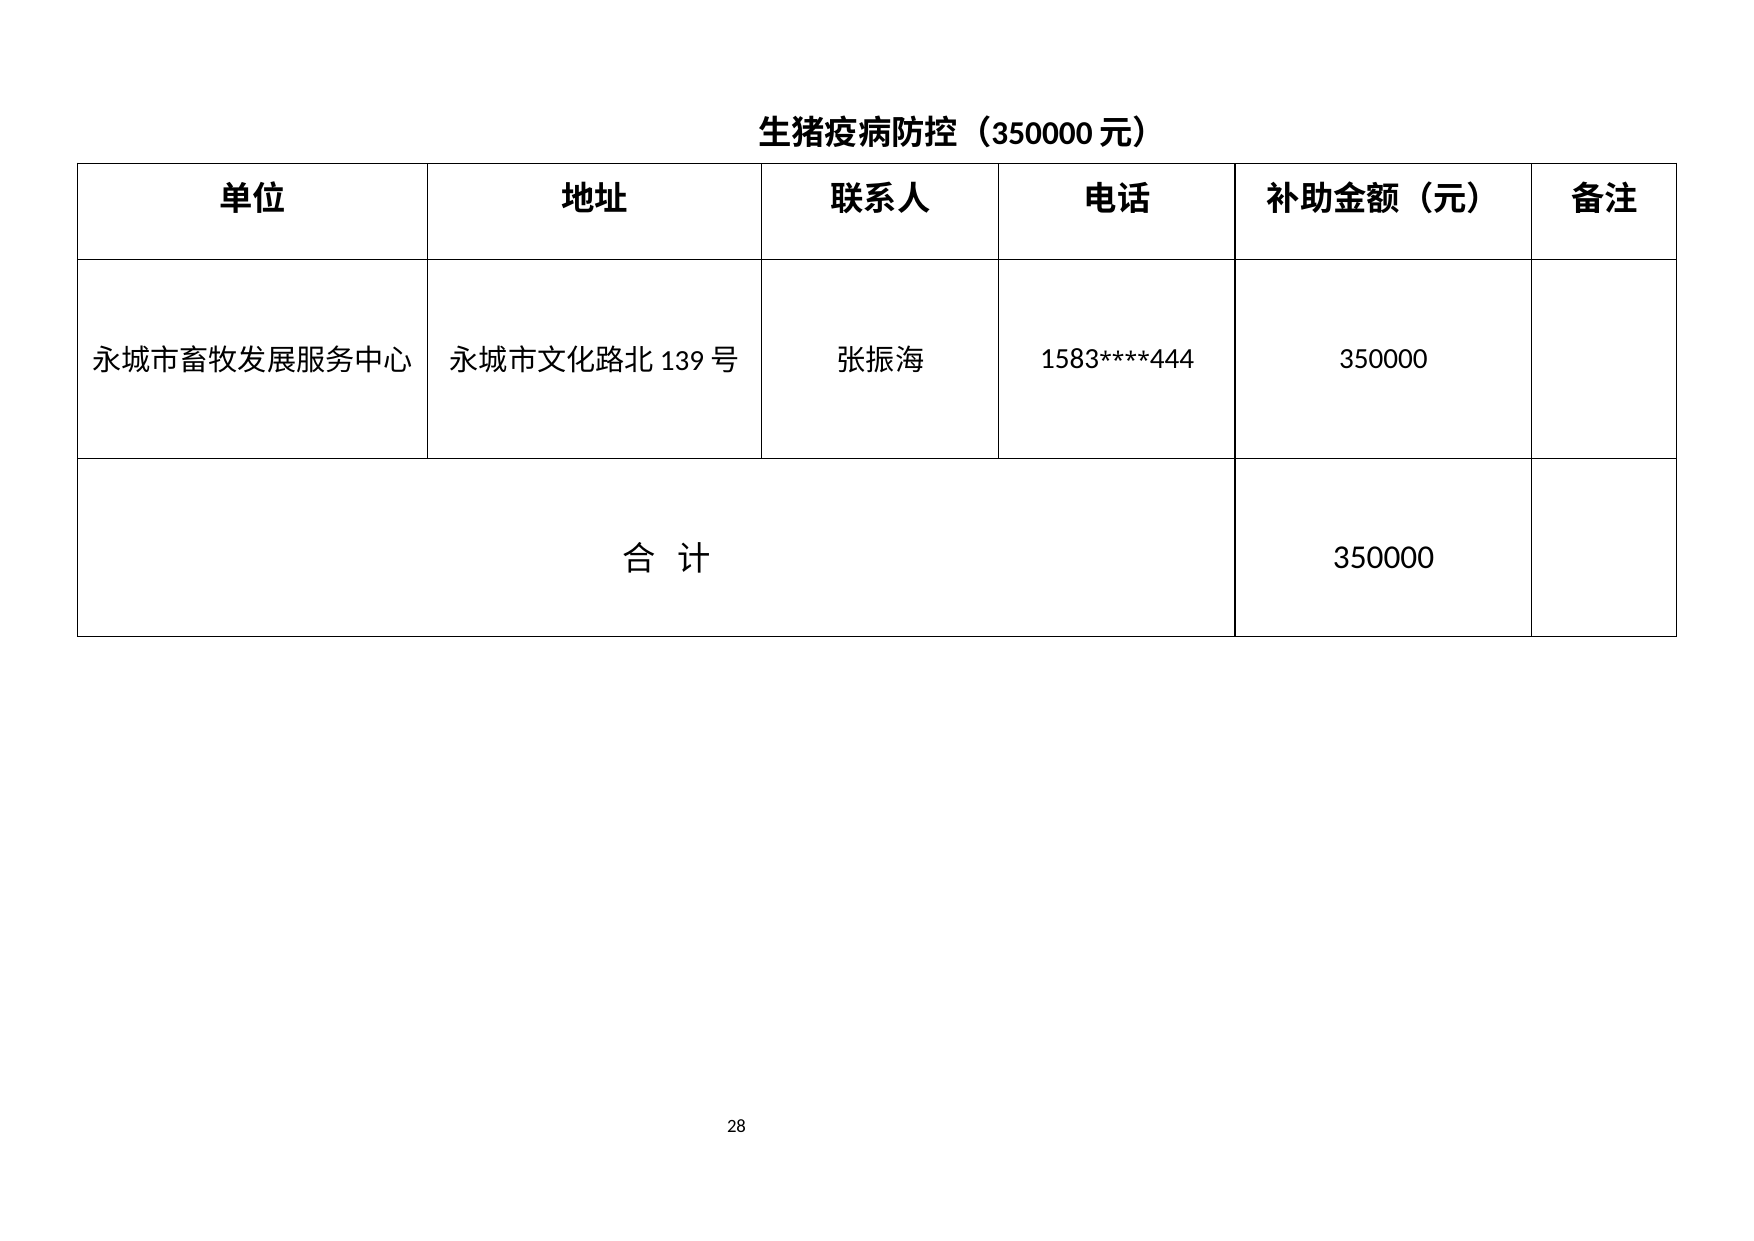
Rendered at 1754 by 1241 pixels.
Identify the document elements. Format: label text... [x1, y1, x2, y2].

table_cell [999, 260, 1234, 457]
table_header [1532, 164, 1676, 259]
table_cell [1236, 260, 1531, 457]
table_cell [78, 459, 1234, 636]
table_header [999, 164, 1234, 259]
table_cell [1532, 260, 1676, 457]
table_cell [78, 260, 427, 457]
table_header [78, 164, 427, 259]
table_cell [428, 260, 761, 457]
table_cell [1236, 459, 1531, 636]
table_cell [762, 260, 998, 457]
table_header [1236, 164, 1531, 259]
text 生猪疫病防控（350000元） [88, 97, 1665, 162]
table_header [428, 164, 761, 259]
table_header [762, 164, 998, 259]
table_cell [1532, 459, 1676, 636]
